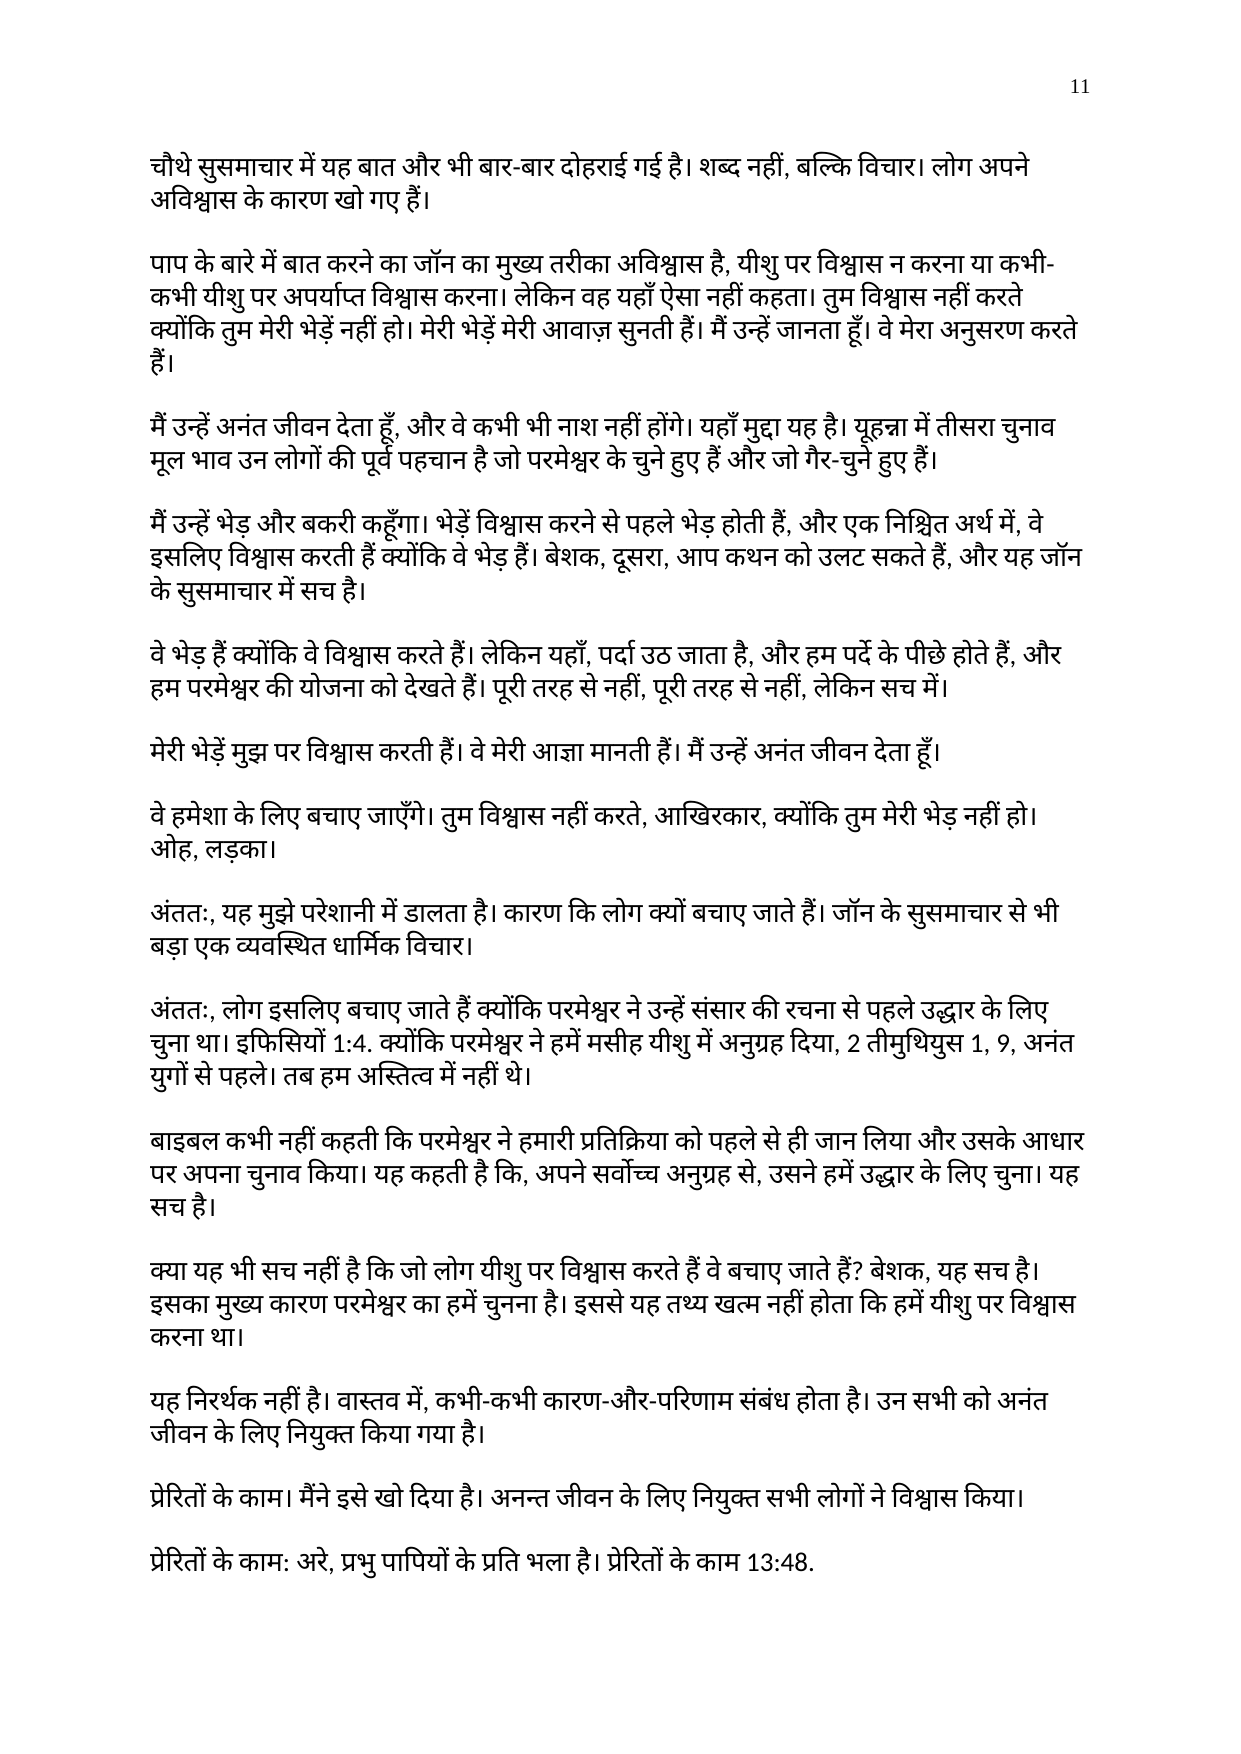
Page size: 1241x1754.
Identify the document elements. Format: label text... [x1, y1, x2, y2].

text वे भेड़ हैं क्योंकि वे विश्वास करते हैं। लेकिन यहाँ, पर्दा उठ जाता है, और हम पर्दे के पीछे होते हैं, और हम परमेश्वर की योजना को देखते हैं। पूरी तरह से नहीं, पूरी तरह से नहीं, लेकिन सच में। [150, 638, 1090, 704]
text वे हमेशा के लिए बचाए जाएँगे। तुम विश्वास नहीं करते, आखिरकार, क्योंकि तुम मेरी भेड़ नहीं हो। ओह, लड़का। [150, 799, 1090, 865]
text प्रेरितों के काम: अरे, प्रभु पापियों के प्रति भला है। प्रेरितों के काम 13:48. [150, 1546, 1090, 1578]
text यह निरर्थक नहीं है। वास्तव में, कभी-कभी कारण-और-परिणाम संबंध होता है। उन सभी को अनंत जीवन के लिए नियुक्त किया गया है। [150, 1384, 1090, 1450]
text क्या यह भी सच नहीं है कि जो लोग यीशु पर विश्वास करते हैं वे बचाए जाते हैं? बेशक, यह सच है। इसका मुख्य कारण परमेश्वर का हमें चुनना है। इससे यह तथ्य खत्म नहीं होता कि हमें यीशु पर विश्वास करना था। [150, 1254, 1090, 1353]
text अंततः, लोग इसलिए बचाए जाते हैं क्योंकि परमेश्वर ने उन्हें संसार की रचना से पहले उद्धार के लिए चुना था। इफिसियों 1:4. क्योंकि परमेश्वर ने हमें मसीह यीशु में अनुग्रह दिया, 2 तीमुथियुस 1, 9, अनंत युगों से पहले। तब हम अस्तित्व में नहीं थे। [150, 993, 1090, 1093]
text प्रेरितों के काम। मैंने इसे खो दिया है। अनन्त जीवन के लिए नियुक्त सभी लोगों ने विश्वास किया। [150, 1481, 1090, 1514]
text चौथे सुसमाचार में यह बात और भी बार-बार दोहराई गई है। शब्द नहीं, बल्कि विचार। लोग अपने अविश्वास के कारण खो गए हैं। [150, 150, 1090, 216]
text मेरी भेड़ें मुझ पर विश्वास करती हैं। वे मेरी आज्ञा मानती हैं। मैं उन्हें अनंत जीवन देता हूँ। [150, 735, 1090, 768]
text अंततः, यह मुझे परेशानी में डालता है। कारण कि लोग क्यों बचाए जाते हैं। जॉन के सुसमाचार से भी बड़ा एक व्यवस्थित धार्मिक विचार। [150, 896, 1090, 962]
text पाप के बारे में बात करने का जॉन का मुख्य तरीका अविश्वास है, यीशु पर विश्वास न करना या कभी-कभी यीशु पर अपर्याप्त विश्वास करना। लेकिन वह यहाँ ऐसा नहीं कहता। तुम विश्वास नहीं करते क्योंकि तुम मेरी भेड़ें नहीं हो। मेरी भेड़ें मेरी आवाज़ सुनती हैं। मैं उन्हें जानता हूँ। वे मेरा अनुसरण करते हैं। [150, 247, 1090, 379]
text मैं उन्हें भेड़ और बकरी कहूँगा। भेड़ें विश्वास करने से पहले भेड़ होती हैं, और एक निश्चित अर्थ में, वे इसलिए विश्वास करती हैं क्योंकि वे भेड़ हैं। बेशक, दूसरा, आप कथन को उलट सकते हैं, और यह जॉन के सुसमाचार में सच है। [150, 508, 1090, 607]
text मैं उन्हें अनंत जीवन देता हूँ, और वे कभी भी नाश नहीं होंगे। यहाँ मुद्दा यह है। यूहन्ना में तीसरा चुनाव मूल भाव उन लोगों की पूर्व पहचान है जो परमेश्वर के चुने हुए हैं और जो गैर-चुने हुए हैं। [150, 410, 1090, 476]
text बाइबल कभी नहीं कहती कि परमेश्वर ने हमारी प्रतिक्रिया को पहले से ही जान लिया और उसके आधार पर अपना चुनाव किया। यह कहती है कि, अपने सर्वोच्च अनुग्रह से, उसने हमें उद्धार के लिए चुना। यह सच है। [150, 1124, 1090, 1223]
